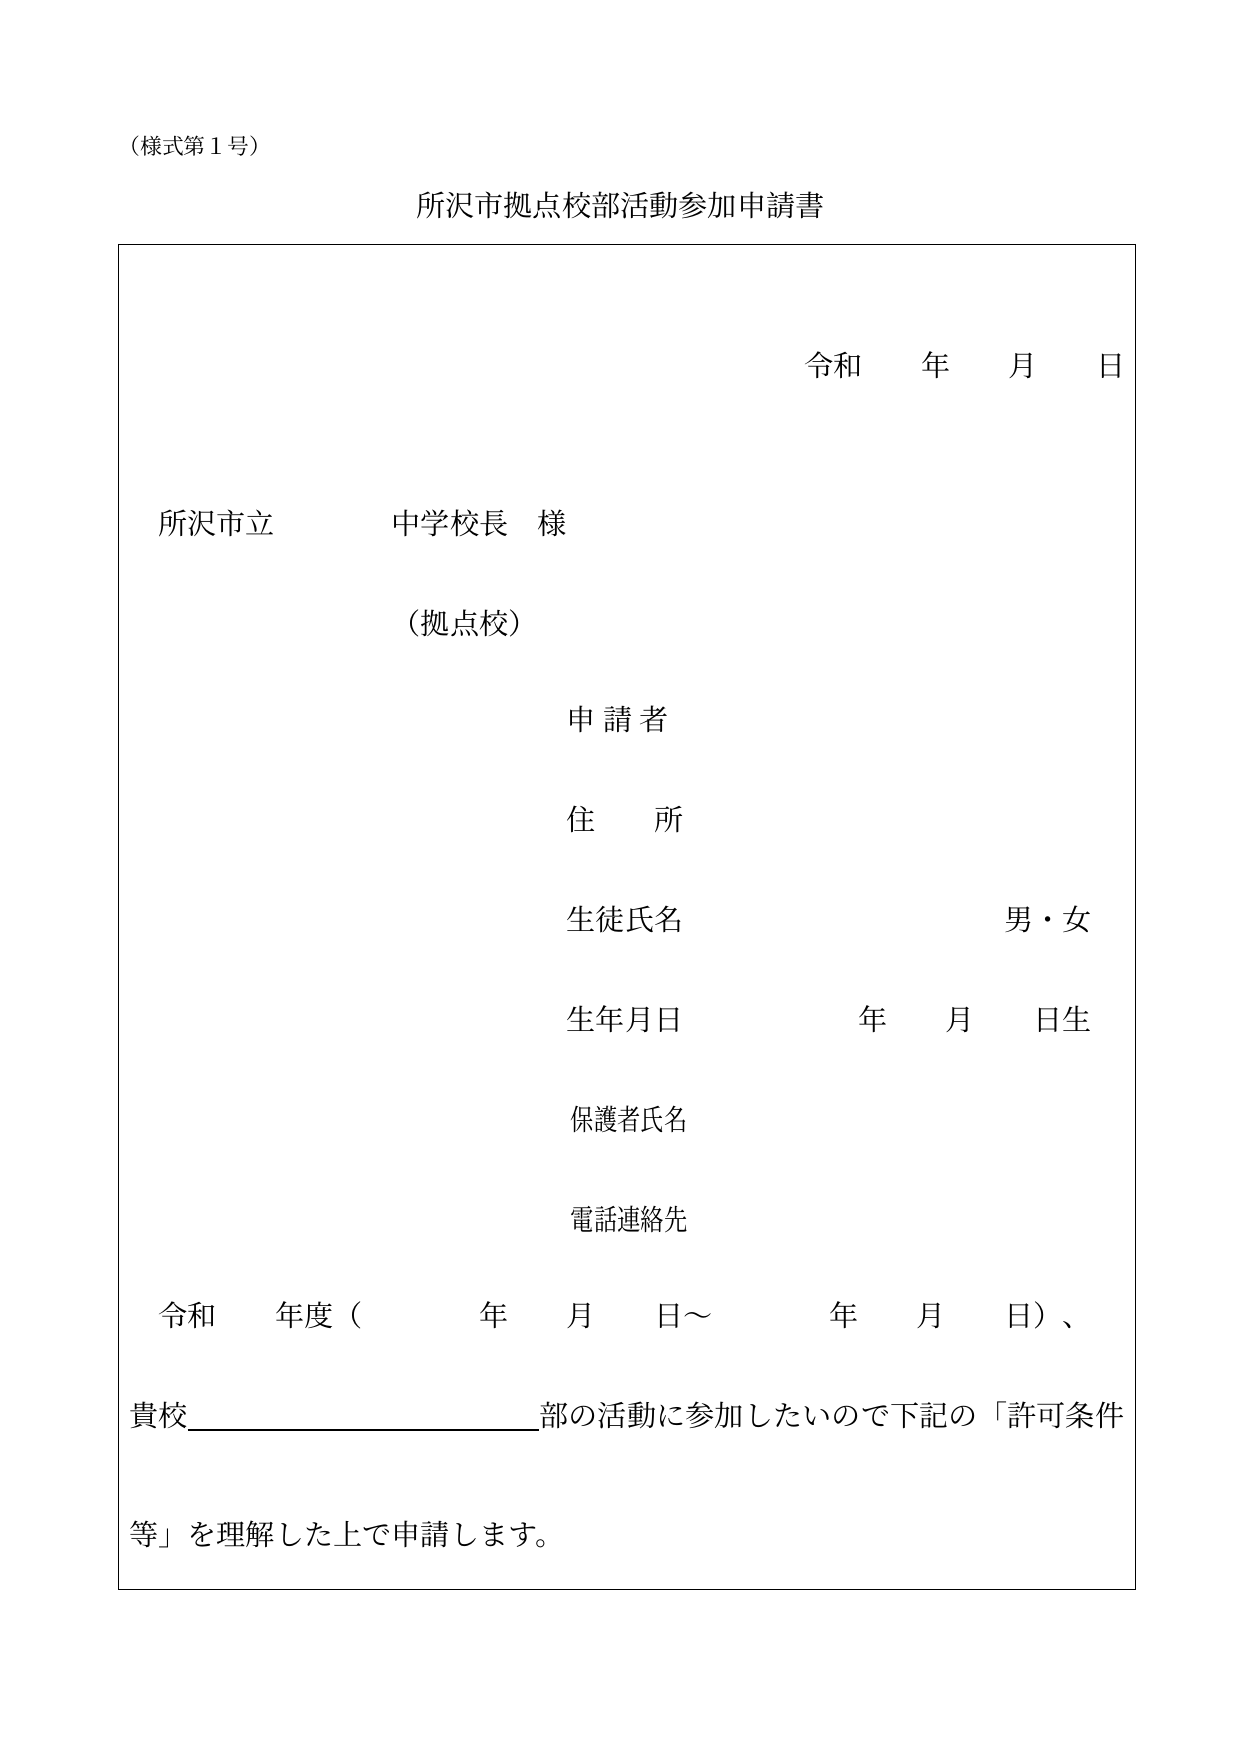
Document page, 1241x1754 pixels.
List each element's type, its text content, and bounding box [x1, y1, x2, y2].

table_cell 令和 年度（ 年 月 日～ 年 月 日）、 貴校 部の活動に参加したいので下記の「許可条件等」を理解した上で申請します。 [119, 1275, 1135, 1589]
text 所沢市拠点校部活動参加申請書 [118, 164, 1122, 244]
table_header 令和 年 月 日 所沢市立 中学校長 様 （拠点校） [119, 245, 1135, 678]
table_cell 申請者 住 所 生徒氏名 男・女 生年月日 年 月 日生 保護者氏名 電話連絡先 [119, 678, 1135, 1274]
text （様式第１号） [118, 125, 1122, 164]
